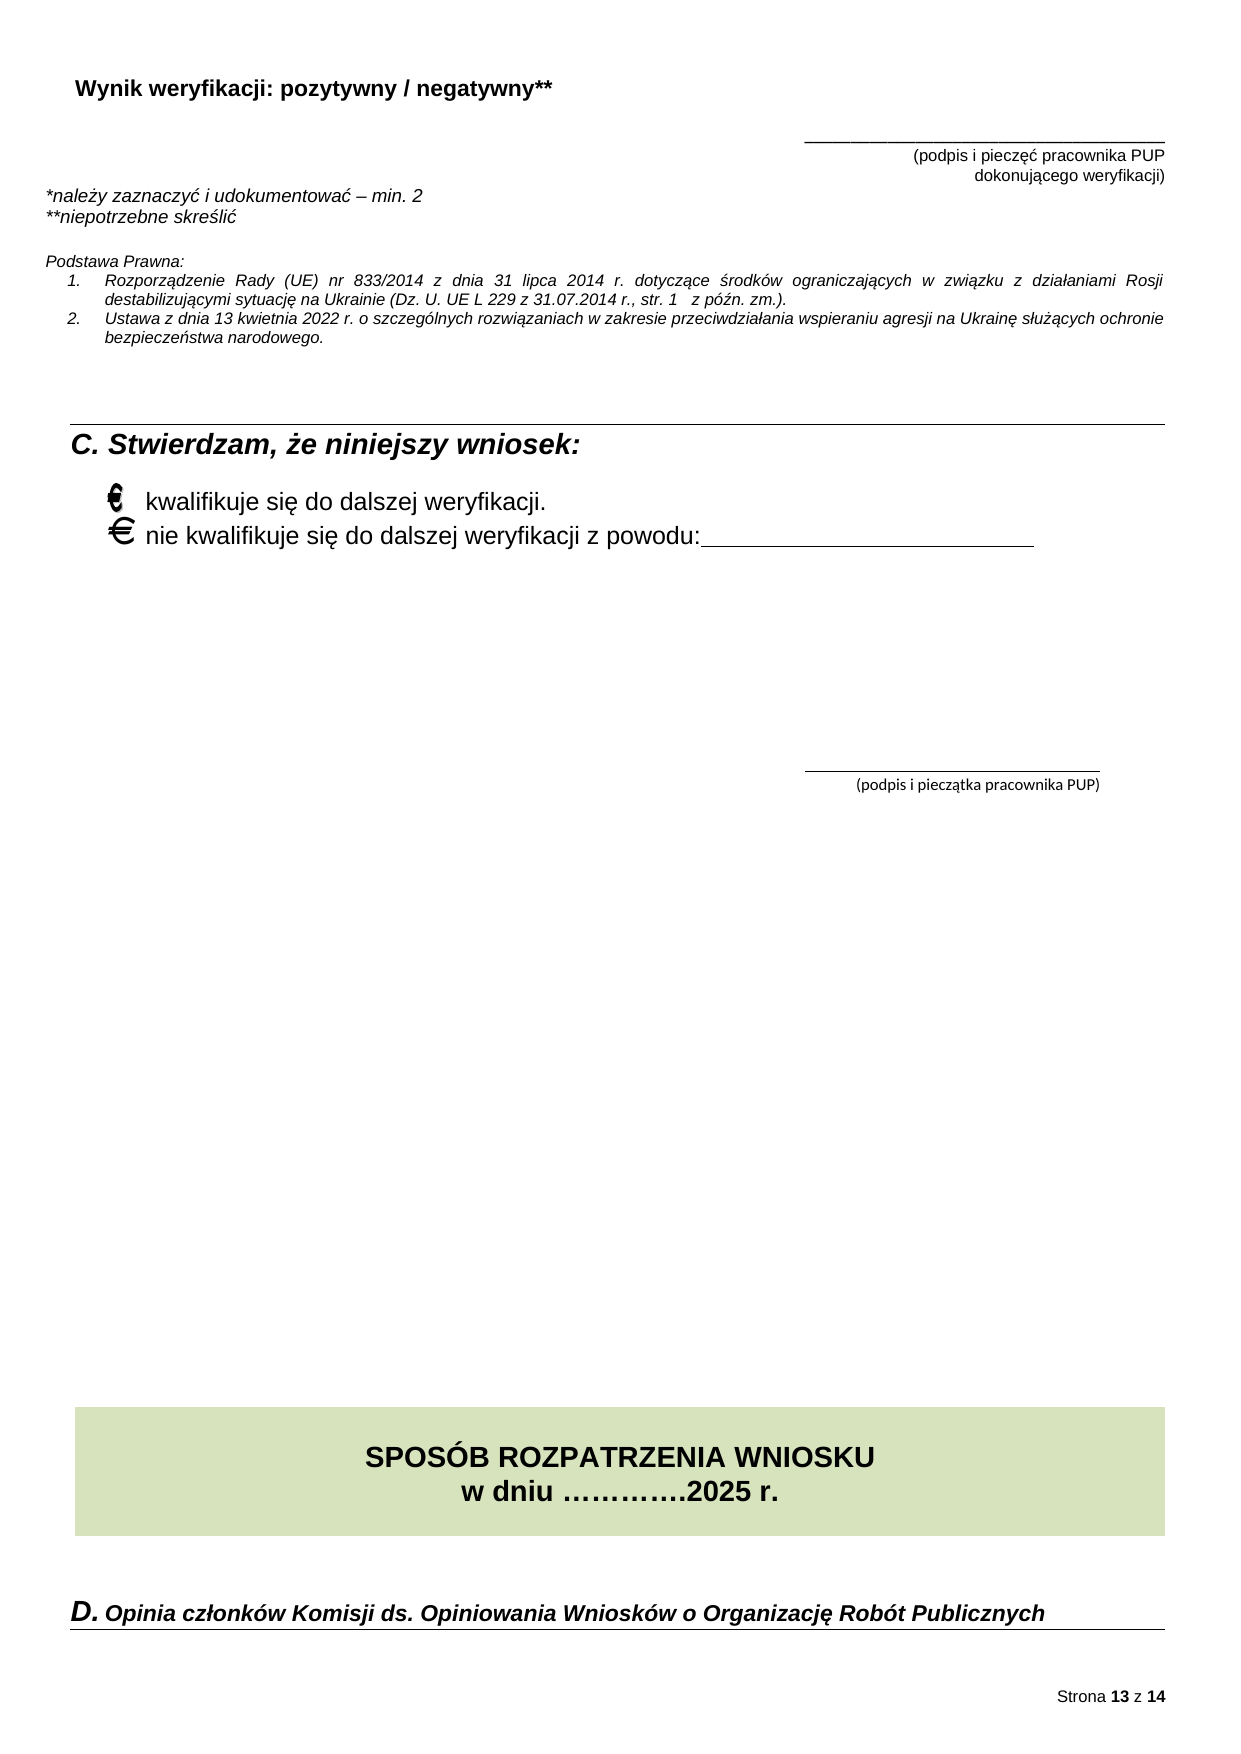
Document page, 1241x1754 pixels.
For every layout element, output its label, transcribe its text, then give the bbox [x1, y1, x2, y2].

text Wynik weryfikacji: pozytywny / negatywny** [75, 75, 1165, 101]
text Podstawa Prawna: [45, 252, 1165, 271]
list Opinia członków Komisji ds. Opiniowania Wniosków o Organizację Robót Publicznych [70, 1594, 1165, 1629]
text *należy zaznaczyć i udokumentować – min. 2 [45, 184, 1165, 206]
list Ustawa z dnia 13 kwietnia 2022 r. o szczególnych rozwiązaniach w zakresie przeciwdziałania wspieraniu agresji na Ukrainę służących ochronie bezpieczeństwa narodowego. [67, 309, 1165, 347]
text SPOSÓB ROZPATRZENIA WNIOSKU [75, 1440, 1165, 1474]
text _______________________________________ [75, 118, 1165, 146]
text (podpis i pieczęć pracownika PUP dokonującego weryfikacji) [75, 146, 1165, 184]
list Rozporządzenie Rady (UE) nr 833/2014 z dnia 31 lipca 2014 r. dotyczące środków ograniczających w związku z działaniami Rosji destabilizującymi sytuację na Ukrainie (Dz. U. UE L 229 z 31.07.2014 r., str. 1 z późn. zm.). [67, 271, 1165, 309]
text **niepotrzebne skreślić [45, 206, 1165, 228]
text w dniu ………….2025 r. [75, 1474, 1165, 1507]
list nie kwalifikuje się do dalszej weryfikacji z powodu: [108, 519, 1165, 577]
list Stwierdzam, że niniejszy wniosek: [70, 425, 1165, 461]
list kwalifikuje się do dalszej weryfikacji. [108, 485, 1165, 519]
